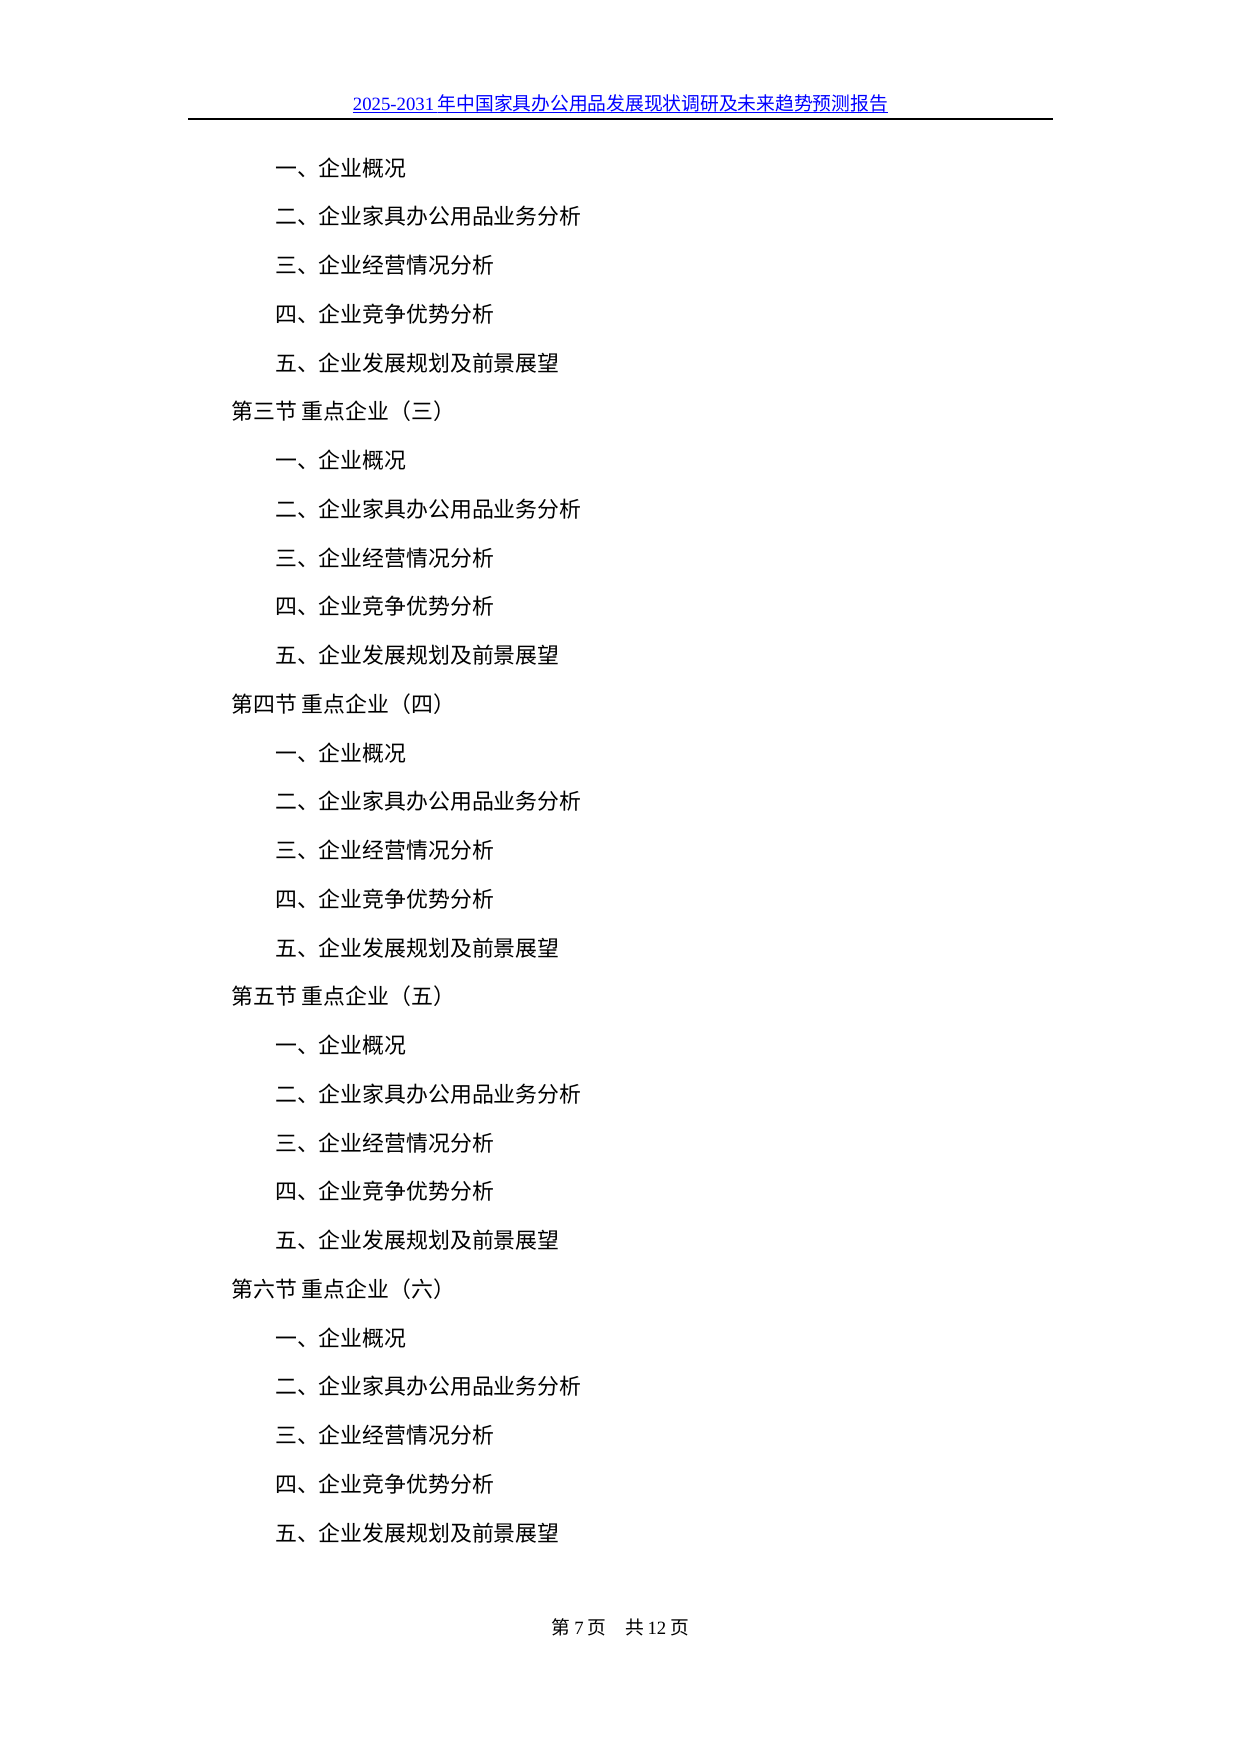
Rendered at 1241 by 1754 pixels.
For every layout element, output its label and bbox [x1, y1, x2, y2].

text [187, 150, 1053, 1548]
